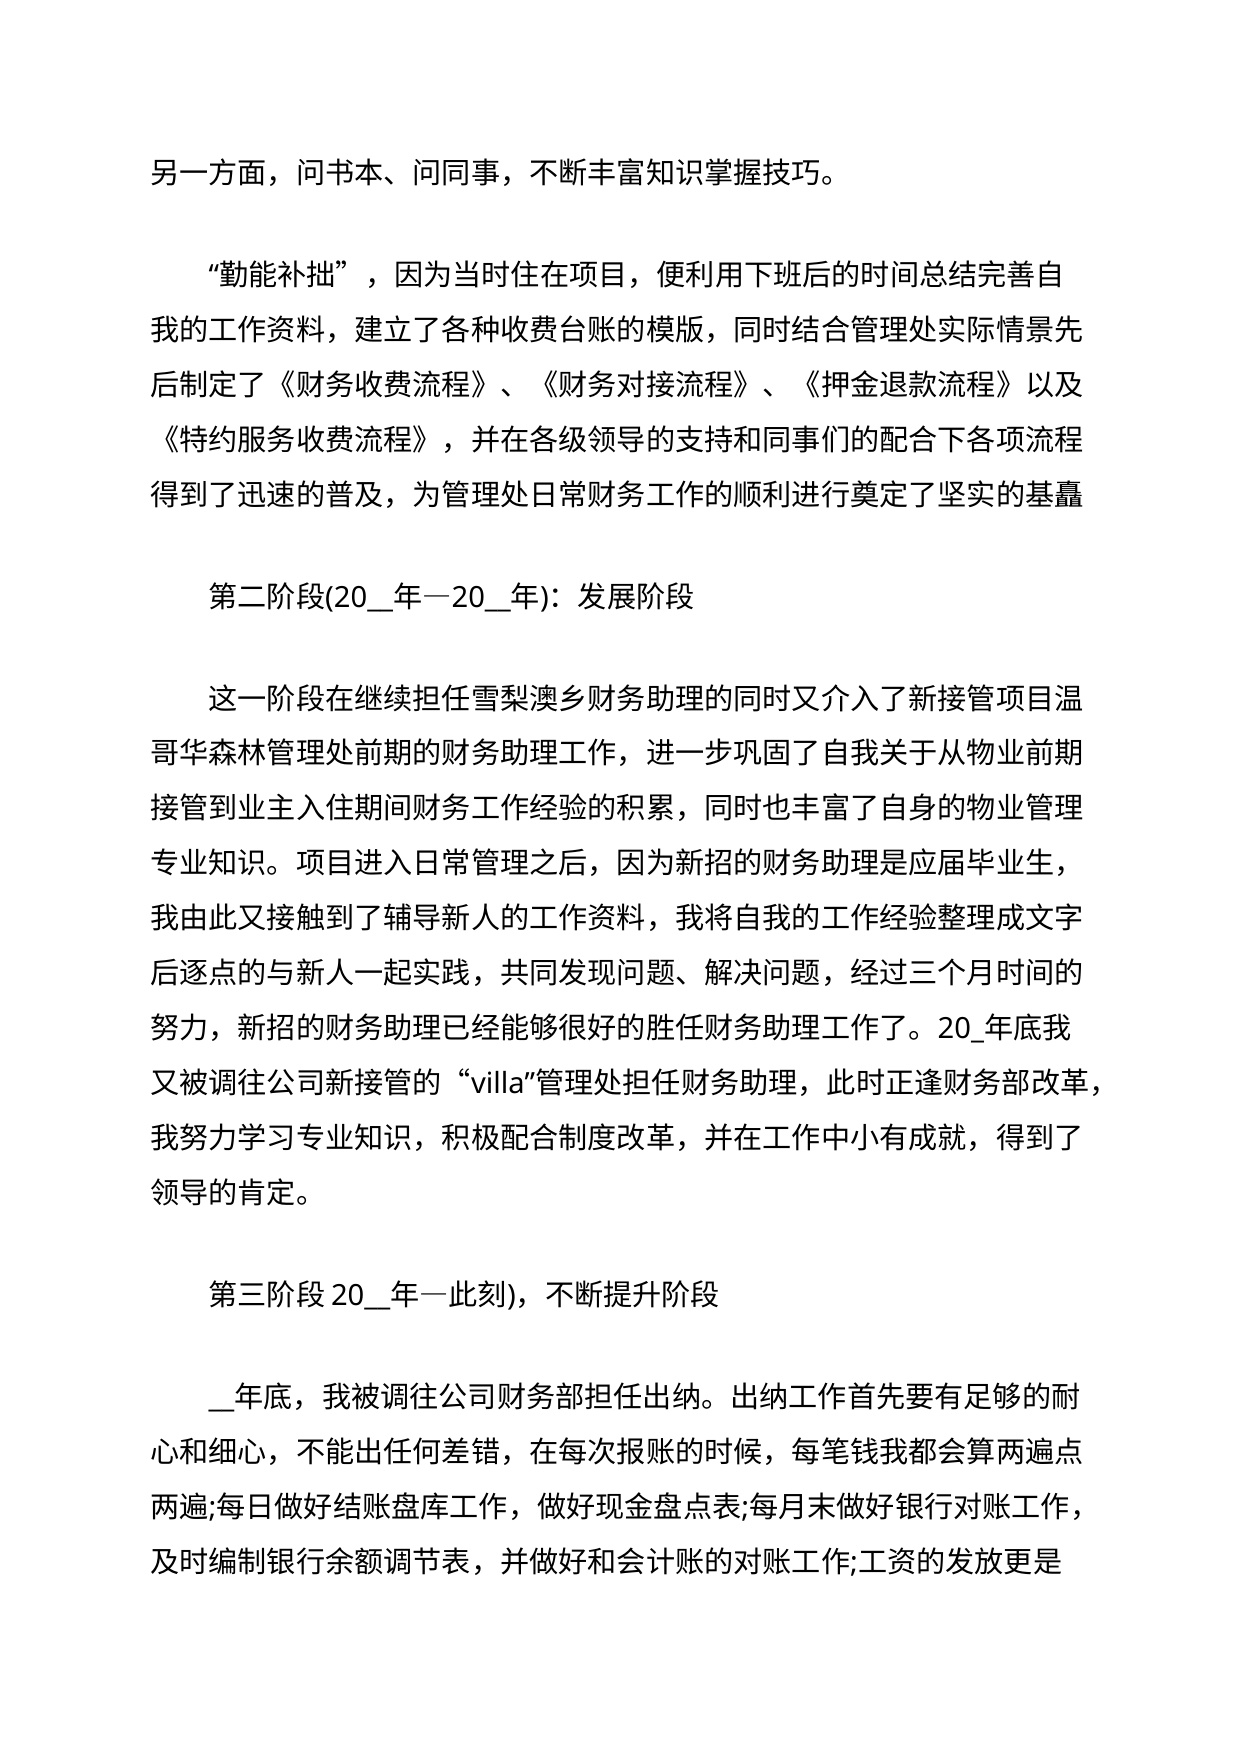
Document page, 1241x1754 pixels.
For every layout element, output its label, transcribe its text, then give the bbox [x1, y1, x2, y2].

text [150, 150, 1090, 192]
text “勤能补拙”，因为当时住在项目，便利用下班后的时间总结完善自我的工作资料，建立了各种收费台账的模版，同时结合管理处实际情景先后制定了《财务收费流程》、《财务对接流程》、《押金退款流程》以及《特约服务收费流程》，并在各级领导的支持和同事们的配合下各项流程得到了迅速的普及，为管理处日常财务工作的顺利进行奠定了坚实的基矗 [150, 252, 1090, 514]
text 第二阶段(20__年—20__年)：发展阶段 [150, 573, 1090, 616]
text 这一阶段在继续担任雪梨澳乡财务助理的同时又介入了新接管项目温哥华森林管理处前期的财务助理工作，进一步巩固了自我关于从物业前期接管到业主入住期间财务工作经验的积累，同时也丰富了自身的物业管理专业知识。项目进入日常管理之后，因为新招的财务助理是应届毕业生，我由此又接触到了辅导新人的工作资料，我将自我的工作经验整理成文字后逐点的与新人一起实践，共同发现问题、解决问题，经过三个月时间的努力，新招的财务助理已经能够很好的胜任财务助理工作了。20_年底我又被调往公司新接管的“villa”管理处担任财务助理，此时正逢财务部改革，我努力学习专业知识，积极配合制度改革，并在工作中小有成就，得到了领导的肯定。 [150, 675, 1090, 1212]
text 第三阶段20__年—此刻)，不断提升阶段 [150, 1271, 1090, 1314]
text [150, 1373, 1090, 1581]
